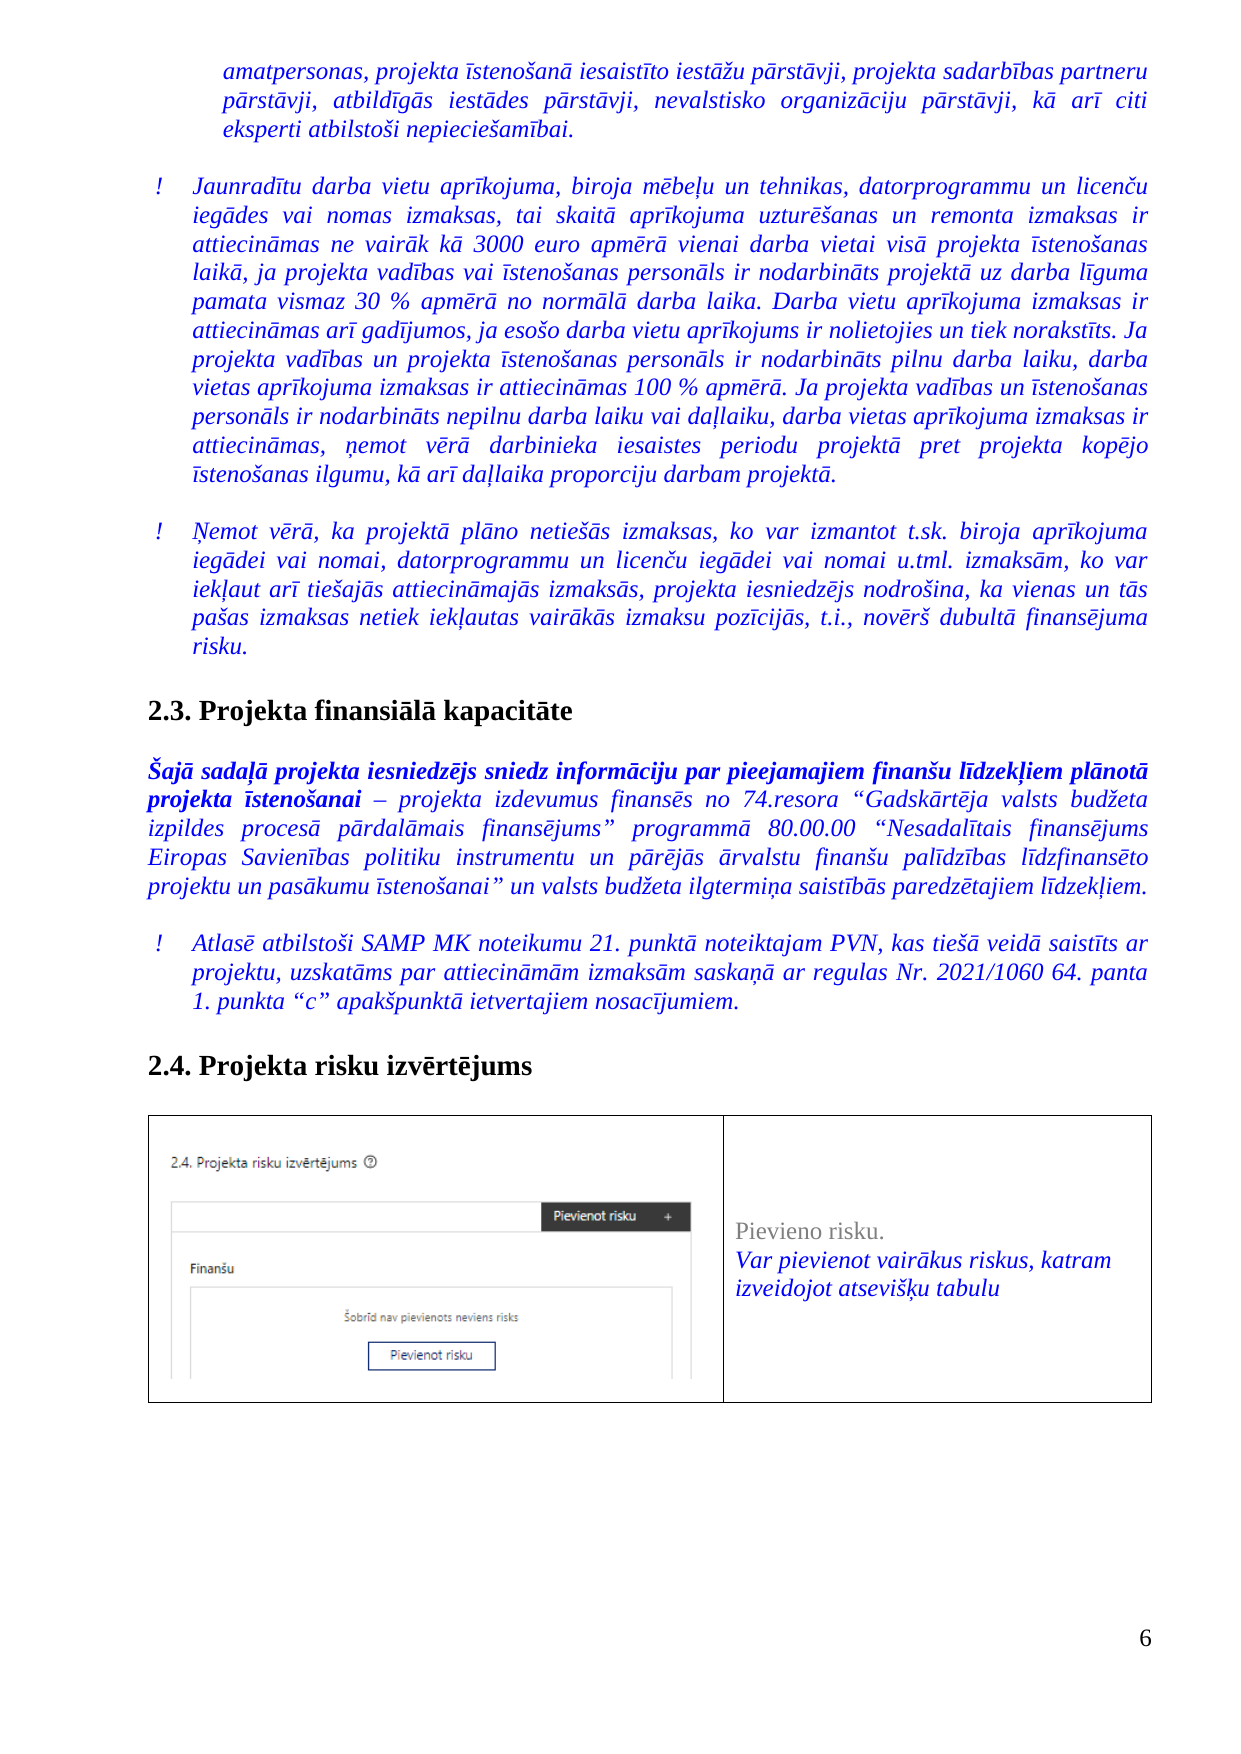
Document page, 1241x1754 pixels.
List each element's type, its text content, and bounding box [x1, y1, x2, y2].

list Jaunradītu darba vietu aprīkojuma, biroja mēbeļu un tehnikas, datorprogrammu un licenču iegādes vai nomas izmaksas, tai skaitā aprīkojuma uzturēšanas un remonta izmaksas ir attiecināmas ne vairāk kā 3000 euro apmērā vienai darba vietai visā projekta īstenošanas laikā, ja projekta vadības vai īstenošanas personāls ir nodarbināts projektā uz darba līguma pamata vismaz 30 % apmērā no normālā darba laika. Darba vietu aprīkojuma izmaksas ir attiecināmas arī gadījumos, ja esošo darba vietu aprīkojums ir nolietojies un tiek norakstīts. Ja projekta vadības un projekta īstenošanas personāls ir nodarbināts pilnu darba laiku, darba vietas aprīkojuma izmaksas ir attiecināmas 100 % apmērā. Ja projekta vadības un īstenošanas personāls ir nodarbināts nepilnu darba laiku vai daļlaiku, darba vietas aprīkojuma izmaksas ir attiecināmas, ņemot vērā darbinieka iesaistes periodu projektā pret projekta kopējo īstenošanas ilgumu, kā arī daļlaika proporciju darbam projektā. [154, 171, 1152, 487]
subtitle 2.3. Projekta finansiālā kapacitāte [148, 693, 1152, 727]
text Šajā sadaļā projekta iesniedzējs sniedz informāciju par pieejamajiem finanšu līdzekļiem plānotā projekta īstenošanai – projekta izdevumus finansēs no 74.resora “Gadskārtēja valsts budžeta izpildes procesā pārdalāmais finansējums” programmā 80.00.00 “Nesadalītais finansējums Eiropas Savienības politiku instrumentu un pārējās ārvalstu finanšu palīdzības līdzfinansēto projektu un pasākumu īstenošanai” un valsts budžeta ilgtermiņa saistībās paredzētajiem līdzekļiem. [148, 756, 1152, 899]
table_header [149, 1116, 723, 1402]
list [185, 56, 1152, 142]
list Ņemot vērā, ka projektā plāno netiešās izmaksas, ko var izmantot t.sk. biroja aprīkojuma iegādei vai nomai, datorprogrammu un licenču iegādei vai nomai u.tml. izmaksām, ko var iekļaut arī tiešajās attiecināmajās izmaksās, projekta iesniedzējs nodrošina, ka vienas un tās pašas izmaksas netiek iekļautas vairākās izmaksu pozīcijās, t.i., novērš dubultā finansējuma risku. [154, 516, 1152, 660]
subtitle 2.4. Projekta risku izvērtējums [148, 1048, 1152, 1082]
list Atlasē atbilstoši SAMP MK noteikumu 21. punktā noteiktajam PVN, kas tiešā veidā saistīts ar projektu, uzskatāms par attiecināmām izmaksām saskaņā ar regulas Nr. 2021/1060 64. panta 1. punkta “c” apakšpunktā ietvertajiem nosacījumiem. [154, 928, 1152, 1014]
table_header Pievieno risku. Var pievienot vairākus riskus, katram izveidojot atsevišķu tabulu [724, 1116, 1151, 1402]
picture [159, 1139, 705, 1379]
